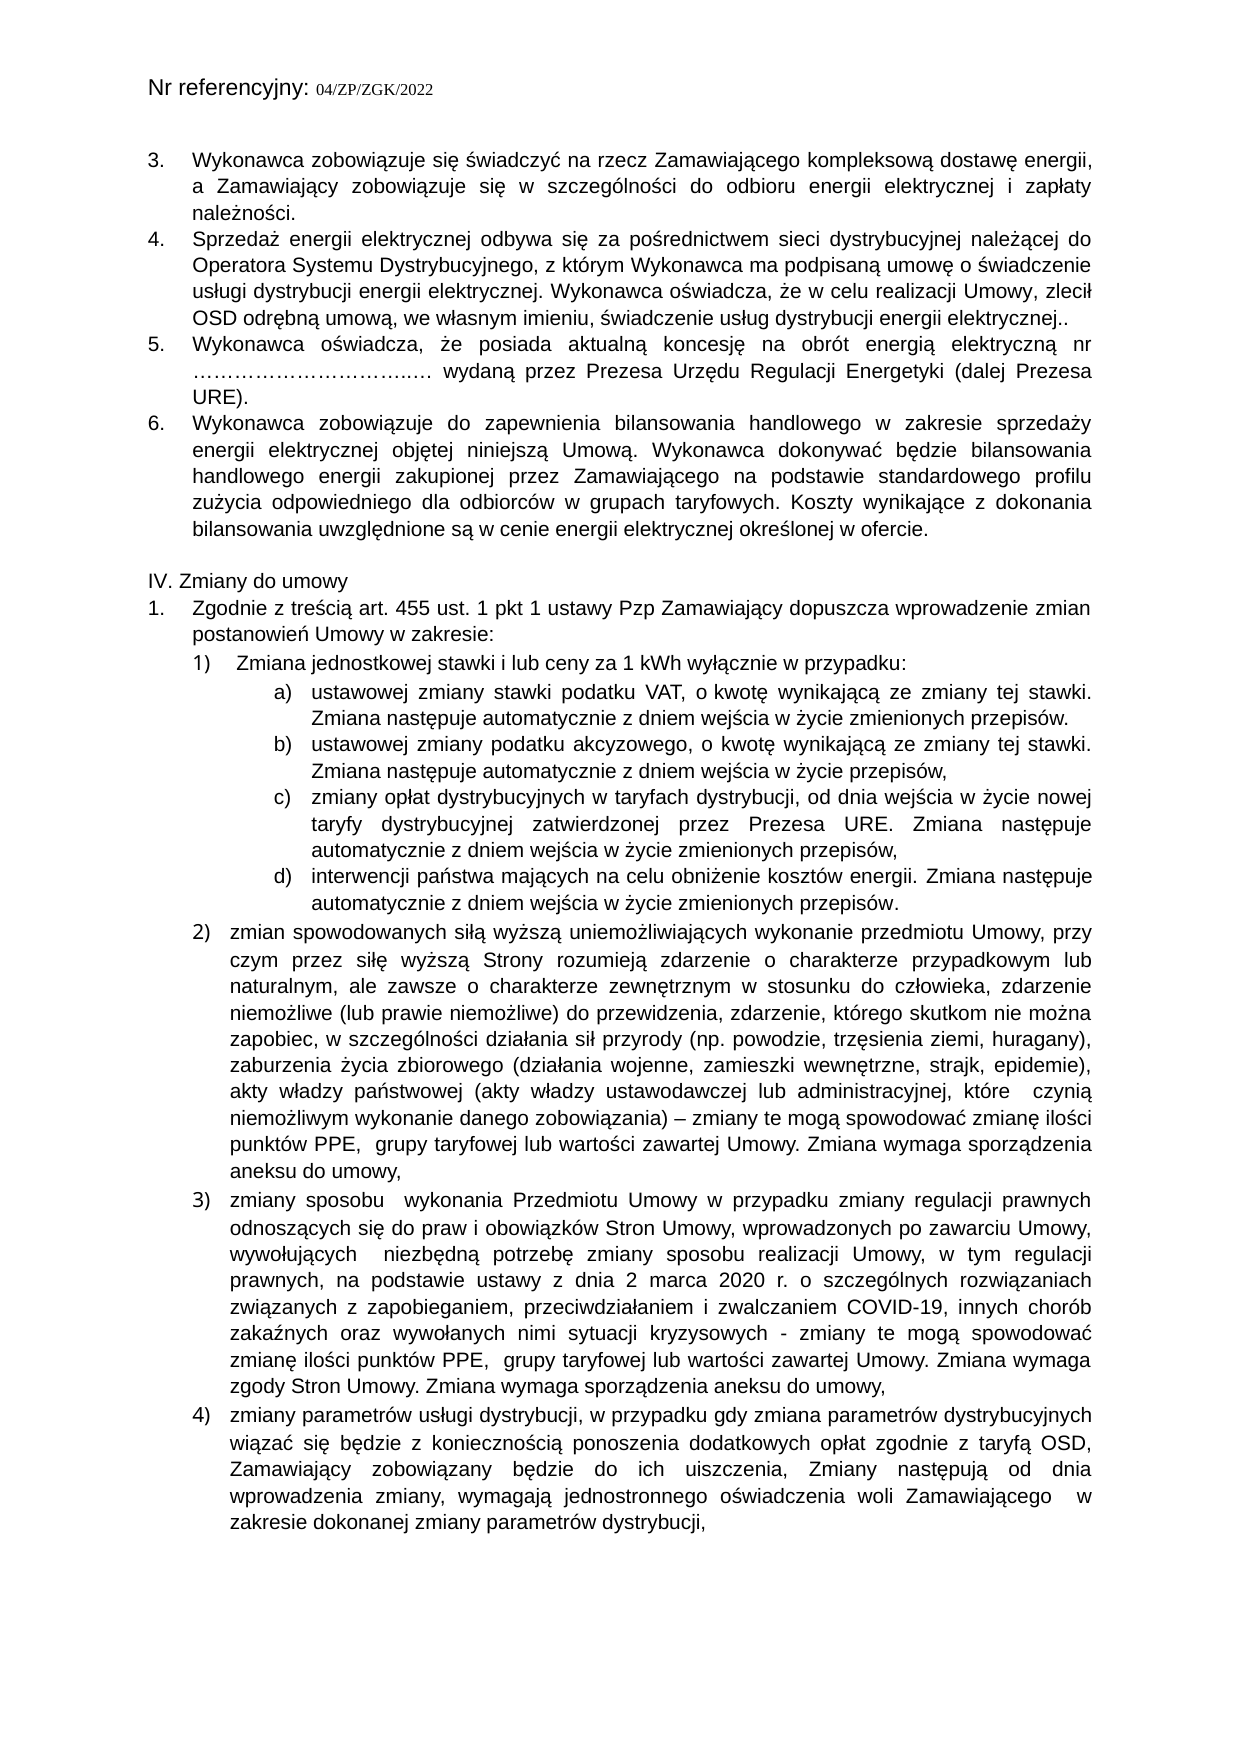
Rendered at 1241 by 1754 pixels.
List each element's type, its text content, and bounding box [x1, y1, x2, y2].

list ustawowej zmiany stawki podatku VAT, o kwotę wynikającą ze zmiany tej stawki. Zmiana następuje automatycznie z dniem wejścia w życie zmienionych przepisów. [274, 679, 1093, 730]
list zmiany opłat dystrybucyjnych w taryfach dystrybucji, od dnia wejścia w życie nowej taryfy dystrybucyjnej zatwierdzonej przez Prezesa URE. Zmiana następuje automatycznie z dniem wejścia w życie zmienionych przepisów, [274, 785, 1093, 862]
list zmian spowodowanych siłą wyższą uniemożliwiających wykonanie przedmiotu Umowy, przy czym przez siłę wyższą Strony rozumieją zdarzenie o charakterze przypadkowym lub naturalnym, ale zawsze o charakterze zewnętrznym w stosunku do człowieka, zdarzenie niemożliwe (lub prawie niemożliwe) do przewidzenia, zdarzenie, którego skutkom nie można zapobiec, w szczególności działania sił przyrody (np. powodzie, trzęsienia ziemi, huragany), zaburzenia życia zbiorowego (działania wojenne, zamieszki wewnętrzne, strajk, epidemie), akty władzy państwowej (akty władzy ustawodawczej lub administracyjnej, które czynią niemożliwym wykonanie danego zobowiązania) – zmiany te mogą spowodować zmianę ilości punktów PPE, grupy taryfowej lub wartości zawartej Umowy. Zmiana wymaga sporządzenia aneksu do umowy, [192, 917, 1093, 1182]
list ustawowej zmiany podatku akcyzowego, o kwotę wynikającą ze zmiany tej stawki. Zmiana następuje automatycznie z dniem wejścia w życie przepisów, [274, 732, 1093, 783]
list Zmiana jednostkowej stawki i lub ceny za 1 kWh wyłącznie w przypadku: [192, 648, 1093, 677]
text IV. Zmiany do umowy [148, 569, 1093, 593]
list Sprzedaż energii elektrycznej odbywa się za pośrednictwem sieci dystrybucyjnej należącej do Operatora Systemu Dystrybucyjnego, z którym Wykonawca ma podpisaną umowę o świadczenie usługi dystrybucji energii elektrycznej. Wykonawca oświadcza, że w celu realizacji Umowy, zlecił OSD odrębną umową, we własnym imieniu, świadczenie usług dystrybucji energii elektrycznej.. [148, 227, 1093, 330]
list interwencji państwa mających na celu obniżenie kosztów energii. Zmiana następuje automatycznie z dniem wejścia w życie zmienionych przepisów. [274, 864, 1093, 914]
list Wykonawca oświadcza, że posiada aktualną koncesję na obrót energią elektryczną nr …………………………..… wydaną przez Prezesa Urzędu Regulacji Energetyki (dalej Prezesa URE). [148, 332, 1093, 409]
list Wykonawca zobowiązuje do zapewnienia bilansowania handlowego w zakresie sprzedaży energii elektrycznej objętej niniejszą Umową. Wykonawca dokonywać będzie bilansowania handlowego energii zakupionej przez Zamawiającego na podstawie standardowego profilu zużycia odpowiedniego dla odbiorców w grupach taryfowych. Koszty wynikające z dokonania bilansowania uwzględnione są w cenie energii elektrycznej określonej w ofercie. [148, 411, 1093, 541]
list Zgodnie z treścią art. 455 ust. 1 pkt 1 ustawy Pzp Zamawiający dopuszcza wprowadzenie zmian postanowień Umowy w zakresie: [148, 596, 1093, 646]
list Wykonawca zobowiązuje się świadczyć na rzecz Zamawiającego kompleksową dostawę energii, a Zamawiający zobowiązuje się w szczególności do odbioru energii elektrycznej i zapłaty należności. [147, 148, 1093, 224]
list zmiany sposobu wykonania Przedmiotu Umowy w przypadku zmiany regulacji prawnych odnoszących się do praw i obowiązków Stron Umowy, wprowadzonych po zawarciu Umowy, wywołujących niezbędną potrzebę zmiany sposobu realizacji Umowy, w tym regulacji prawnych, na podstawie ustawy z dnia 2 marca 2020 r. o szczególnych rozwiązaniach związanych z zapobieganiem, przeciwdziałaniem i zwalczaniem COVID-19, innych chorób zakaźnych oraz wywołanych nimi sytuacji kryzysowych - zmiany te mogą spowodować zmianę ilości punktów PPE, grupy taryfowej lub wartości zawartej Umowy. Zmiana wymaga zgody Stron Umowy. Zmiana wymaga sporządzenia aneksu do umowy, [192, 1185, 1093, 1398]
list zmiany parametrów usługi dystrybucji, w przypadku gdy zmiana parametrów dystrybucyjnych wiązać się będzie z koniecznością ponoszenia dodatkowych opłat zgodnie z taryfą OSD, Zamawiający zobowiązany będzie do ich uiszczenia, Zmiany następują od dnia wprowadzenia zmiany, wymagają jednostronnego oświadczenia woli Zamawiającego w zakresie dokonanej zmiany parametrów dystrybucji, [192, 1400, 1093, 1534]
